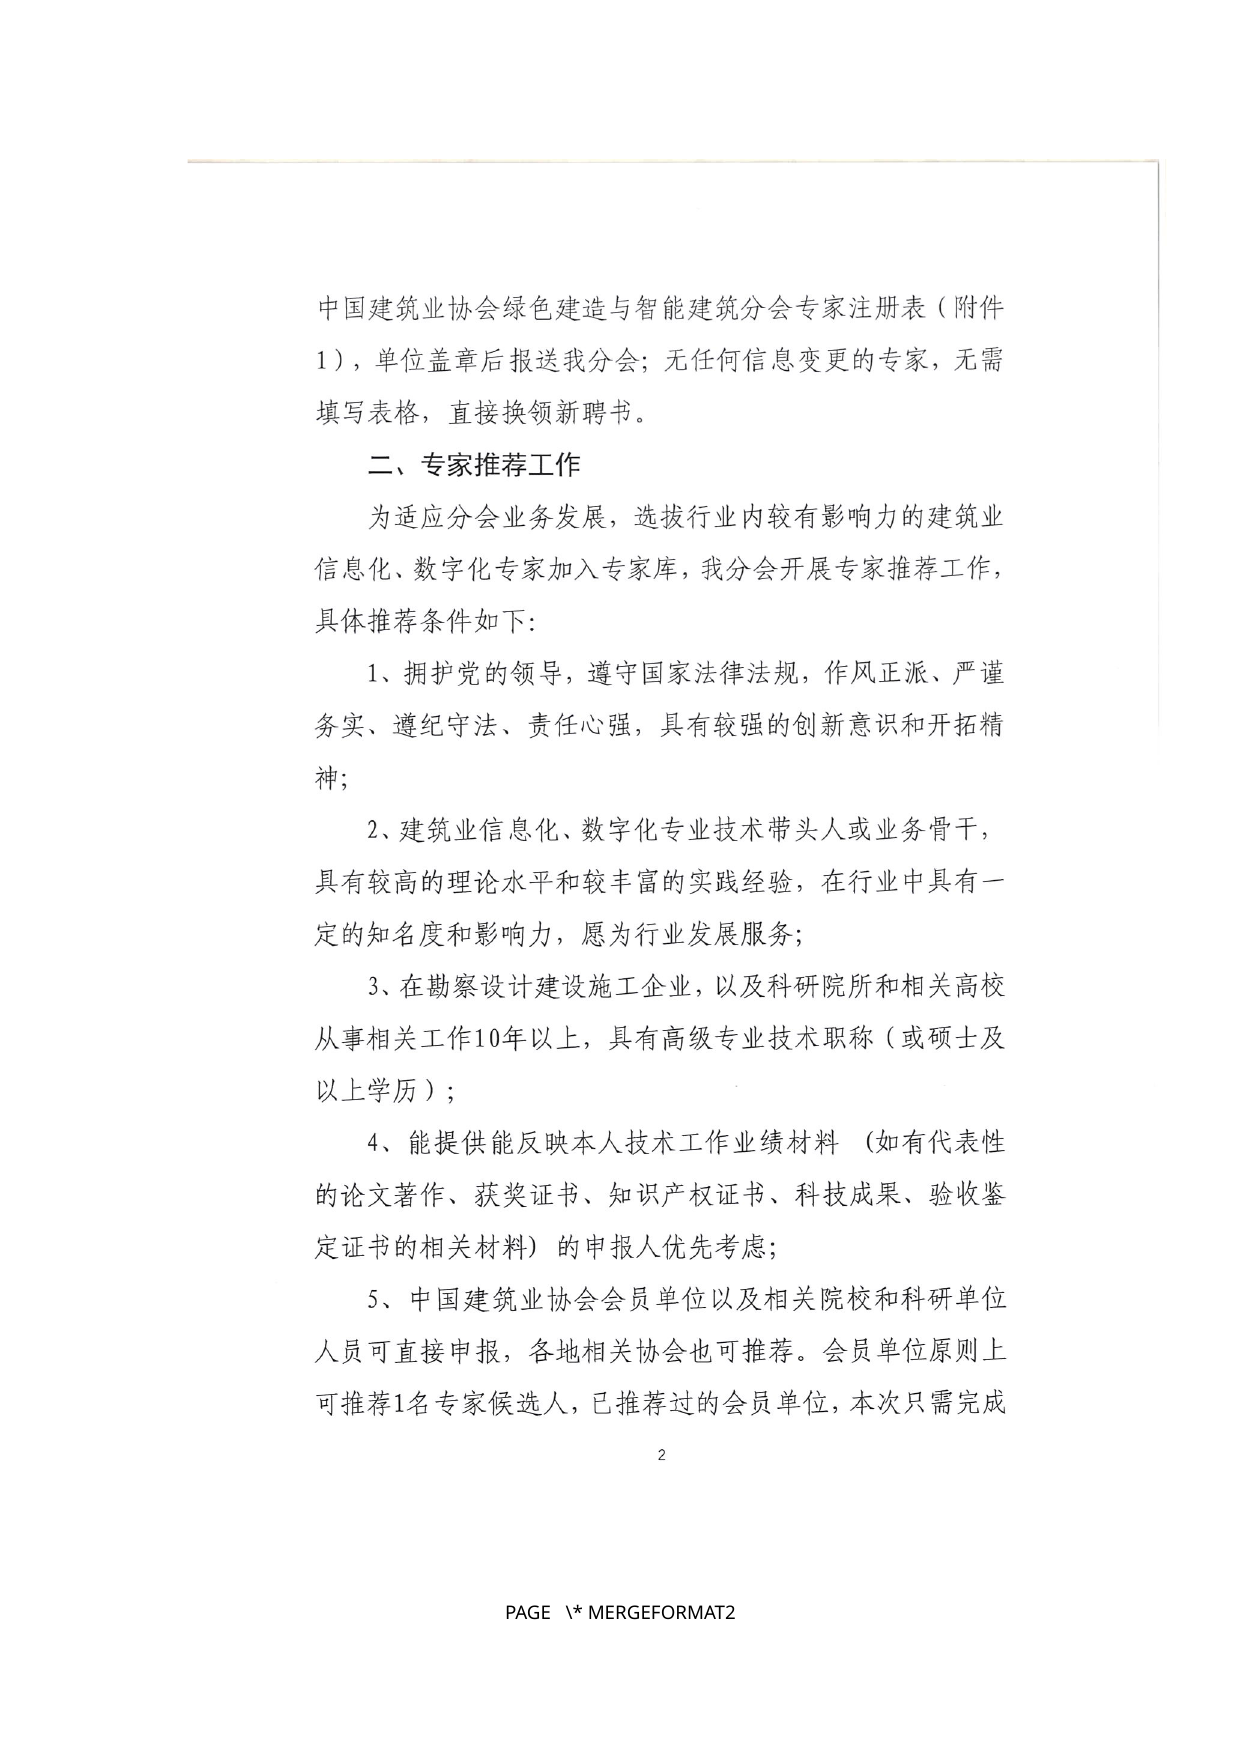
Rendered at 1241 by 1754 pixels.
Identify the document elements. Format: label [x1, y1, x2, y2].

picture [187, 159, 1167, 1572]
